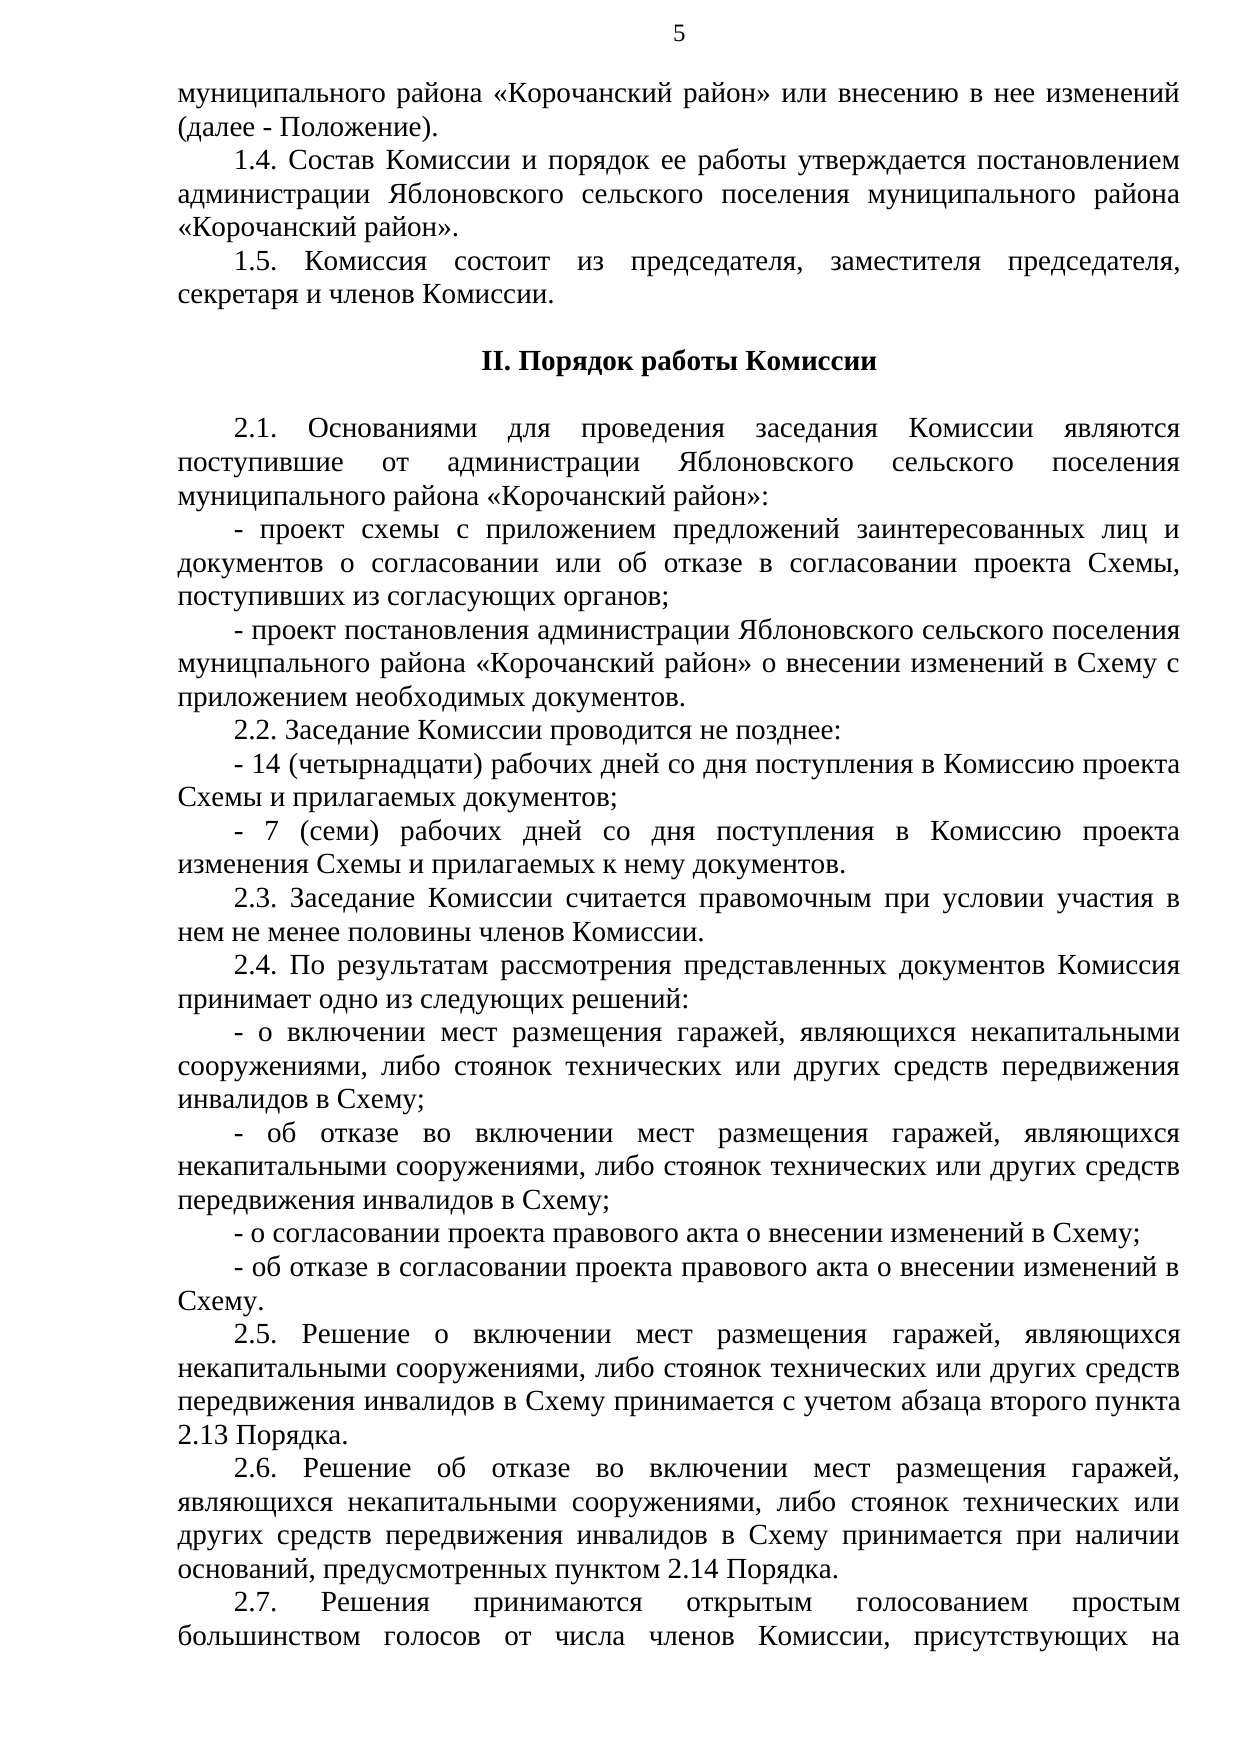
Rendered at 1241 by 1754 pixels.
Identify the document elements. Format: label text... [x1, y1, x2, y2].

title II. Порядок работы Комиссии [177, 343, 1181, 377]
text 1.5. Комиссия состоит из председателя, заместителя председателя, секретаря и членов Комиссии. [177, 243, 1181, 310]
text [177, 75, 1181, 142]
text - об отказе во включении мест размещения гаражей, являющихся некапитальными сооружениями, либо стоянок технических или других средств передвижения инвалидов в Схему; [177, 1115, 1181, 1216]
text 1.4. Состав Комиссии и порядок ее работы утверждается постановлением администрации Яблоновского сельского поселения муниципального района «Корочанский район». [177, 142, 1181, 243]
text - проект постановления администрации Яблоновского сельского поселения муницпального района «Корочанский район» о внесении изменений в Схему с приложением необходимых документов. [177, 612, 1181, 712]
text - 14 (четырнадцати) рабочих дней со дня поступления в Комиссию проекта Схемы и прилагаемых документов; [177, 746, 1181, 813]
text 2.1. Основаниями для проведения заседания Комиссии являются поступившие от администрации Яблоновского сельского поселения муниципального района «Корочанский район»: [177, 411, 1181, 511]
text 2.6. Решение об отказе во включении мест размещения гаражей, являющихся некапитальными сооружениями, либо стоянок технических или других средств передвижения инвалидов в Схему принимается при наличии оснований, предусмотренных пунктом 2.14 Порядка. [177, 1450, 1181, 1584]
text - 7 (семи) рабочих дней со дня поступления в Комиссию проекта изменения Схемы и прилагаемых к нему документов. [177, 813, 1181, 880]
text - об отказе в согласовании проекта правового акта о внесении изменений в Схему. [177, 1249, 1181, 1316]
text - о включении мест размещения гаражей, являющихся некапитальными сооружениями, либо стоянок технических или других средств передвижения инвалидов в Схему; [177, 1014, 1181, 1115]
text 2.3. Заседание Комиссии считается правомочным при условии участия в нем не менее половины членов Комиссии. [177, 880, 1181, 947]
text - проект схемы с приложением предложений заинтересованных лиц и документов о согласовании или об отказе в согласовании проекта Схемы, поступивших из согласующих органов; [177, 511, 1181, 612]
text 2.2. Заседание Комиссии проводится не позднее: [177, 712, 1181, 746]
text 2.4. По результатам рассмотрения представленных документов Комиссия принимает одно из следующих решений: [177, 947, 1181, 1014]
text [177, 1584, 1181, 1652]
text 2.5. Решение о включении мест размещения гаражей, являющихся некапитальными сооружениями, либо стоянок технических или других средств передвижения инвалидов в Схему принимается с учетом абзаца второго пункта 2.13 Порядка. [177, 1316, 1181, 1450]
text - о согласовании проекта правового акта о внесении изменений в Схему; [177, 1216, 1181, 1249]
